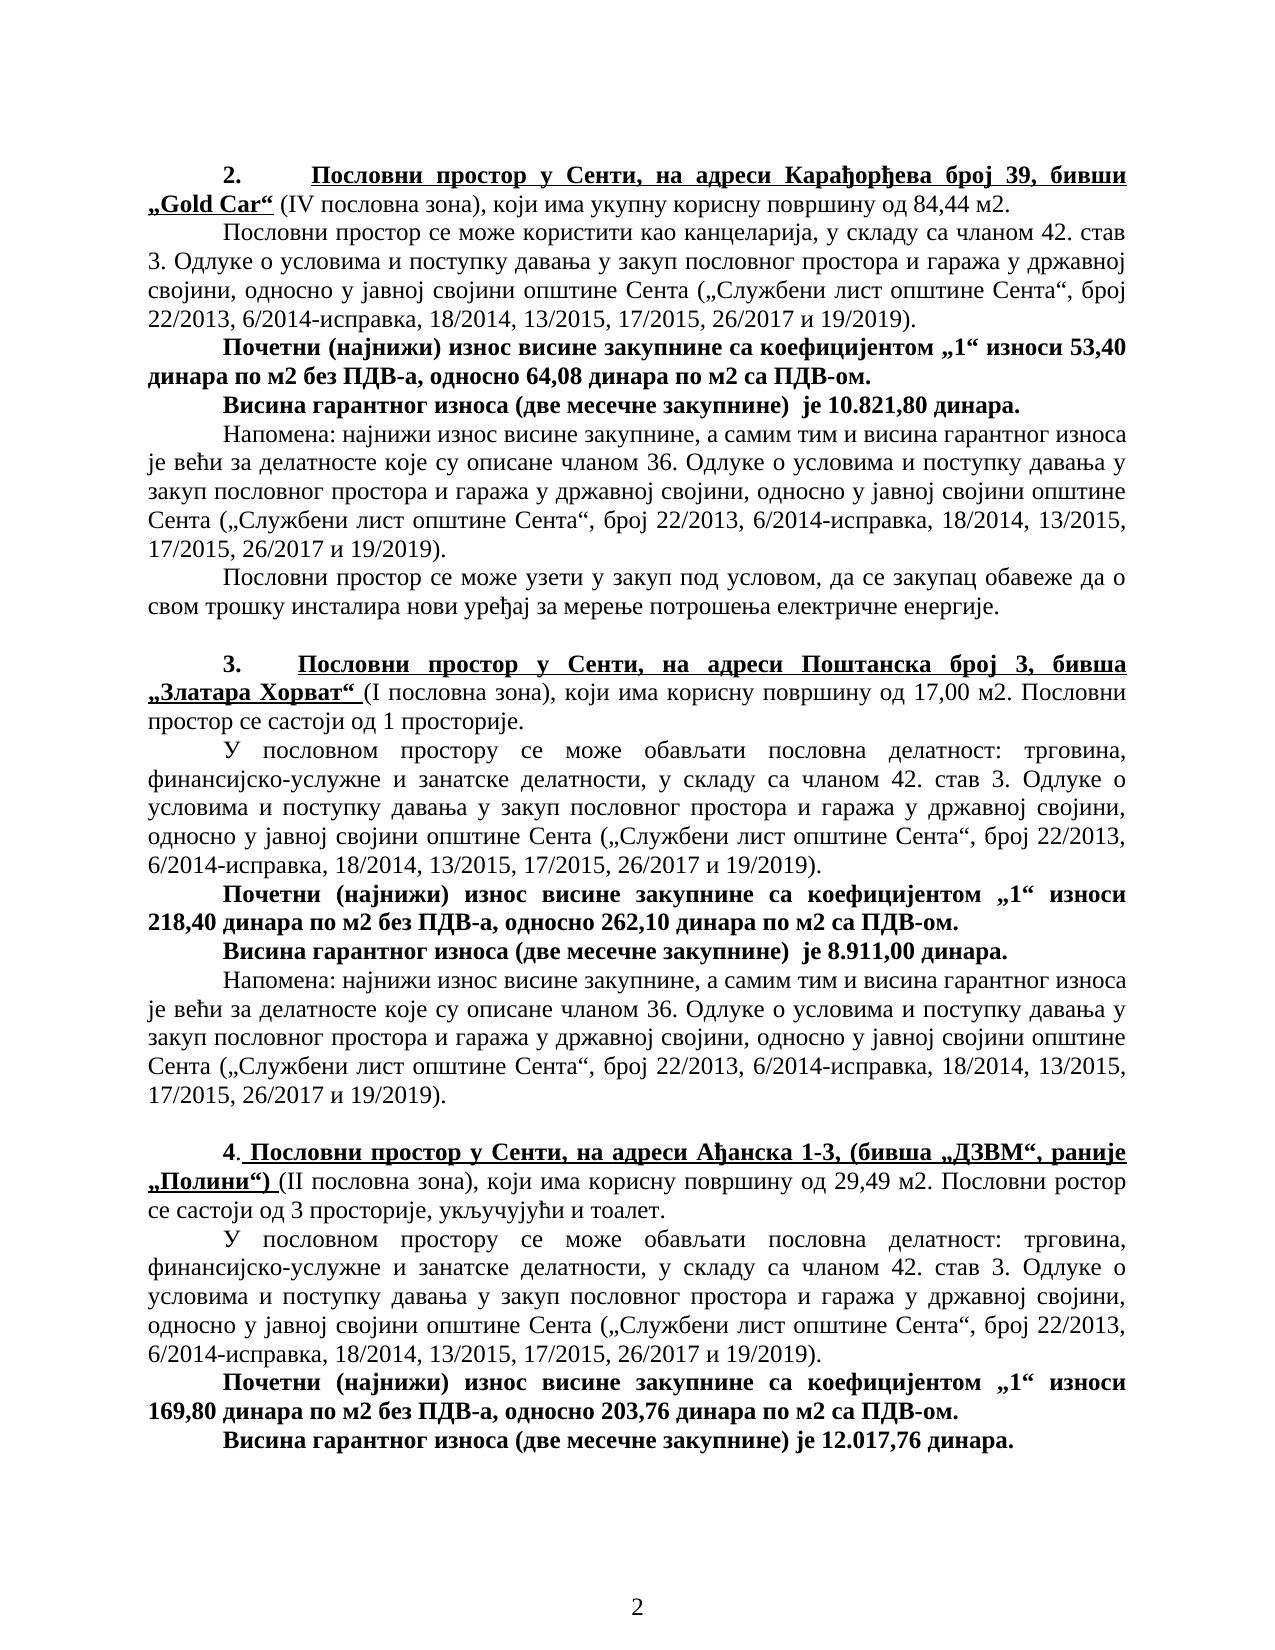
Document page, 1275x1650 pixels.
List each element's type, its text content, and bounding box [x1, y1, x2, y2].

list Пословни простор у Сенти, на адреси Карађорђева број 39, бивши „Gold Car“ (IV пословна зона), који има укупну корисну површину од 84,44 м2. [148, 160, 1127, 217]
text Напомена: најнижи износ висине закупнине, а самим тим и висина гарантног износа је већи за делатносте које су описане чланом 36. Одлуке о условима и поступку давања у закуп пословног простора и гаража у државној својини, односно у јавној својини општине Сента („Службени лист општине Сента“, број 22/2013, 6/2014-исправка, 18/2014, 13/2015, 17/2015, 26/2017 и 19/2019). [148, 419, 1127, 562]
text Висина гарантног износа (две месечне закупнине) је 8.911,00 динара. [148, 936, 1127, 965]
text Пословни простор се може узети у закуп под условом, да се закупац обавеже да о свом трошку инсталира нови уређај за мерење потрошења електричне енергије. [148, 562, 1127, 620]
text Пословни простор се може користити као канцеларија, у складу са чланом 42. став 3. Одлуке о условима и поступку давања у закуп пословног простора и гаража у државној својини, односно у јавној својини општине Сента („Службени лист општине Сента“, број 22/2013, 6/2014-исправка, 18/2014, 13/2015, 17/2015, 26/2017 и 19/2019). [148, 217, 1127, 332]
text Висина гарантног износа (две месечне закупнине) је 10.821,80 динара. [148, 390, 1127, 419]
text У пословном простору се може обављати пословна делатност: трговина, финансијско-услужне и занатске делатности, у складу са чланом 42. став 3. Одлуке о условима и поступку давања у закуп пословног простора и гаража у државној својини, односно у јавној својини општине Сента („Службени лист општине Сента“, број 22/2013, 6/2014-исправка, 18/2014, 13/2015, 17/2015, 26/2017 и 19/2019). [148, 735, 1127, 879]
text Висина гарантног износа (две месечне закупнине) је 12.017,76 динара. [148, 1425, 1127, 1454]
list Пословни простор у Сенти, на адреси Поштанска број 3, бивша „Златара Хорват“ (I пословна зона), који има корисну површину од 17,00 м2. Пословни простор се састоји од 1 просторије. [148, 649, 1127, 735]
text У пословном простору се може обављати пословна делатност: трговина, финансијско-услужне и занатске делатности, у складу са чланом 42. став 3. Одлуке о условима и поступку давања у закуп пословног простора и гаража у државној својини, односно у јавној својини општине Сента („Службени лист општине Сента“, број 22/2013, 6/2014-исправка, 18/2014, 13/2015, 17/2015, 26/2017 и 19/2019). [148, 1224, 1127, 1367]
text Почетни (најнижи) износ висине закупнине са коефицијентом „1“ износи 169,80 динара по м2 без ПДВ-а, односно 203,76 динара по м2 са ПДВ-ом. [148, 1367, 1127, 1425]
text Напомена: најнижи износ висине закупнине, а самим тим и висина гарантног износа је већи за делатносте које су описане чланом 36. Одлуке о условима и поступку давања у закуп пословног простора и гаража у државној својини, односно у јавној својини општине Сента („Службени лист општине Сента“, број 22/2013, 6/2014-исправка, 18/2014, 13/2015, 17/2015, 26/2017 и 19/2019). [148, 965, 1127, 1109]
list 4. Пословни простор у Сенти, на адреси Ађанска 1-3, (бивша „ДЗВМ“, раније „Полини“) (II пословна зона), који има корисну површину од 29,49 м2. Пословни pостор се састоји од 3 просторије, укључујући и тоалет. [148, 1137, 1127, 1224]
text Почетни (најнижи) износ висине закупнине са коефицијентом „1“ износи 53,40 динара по м2 без ПДВ-а, односно 64,08 динара по м2 са ПДВ-ом. [148, 332, 1127, 390]
text Почетни (најнижи) износ висине закупнине са коефицијентом „1“ износи 218,40 динара по м2 без ПДВ-а, односно 262,10 динара по м2 са ПДВ-ом. [148, 879, 1127, 936]
